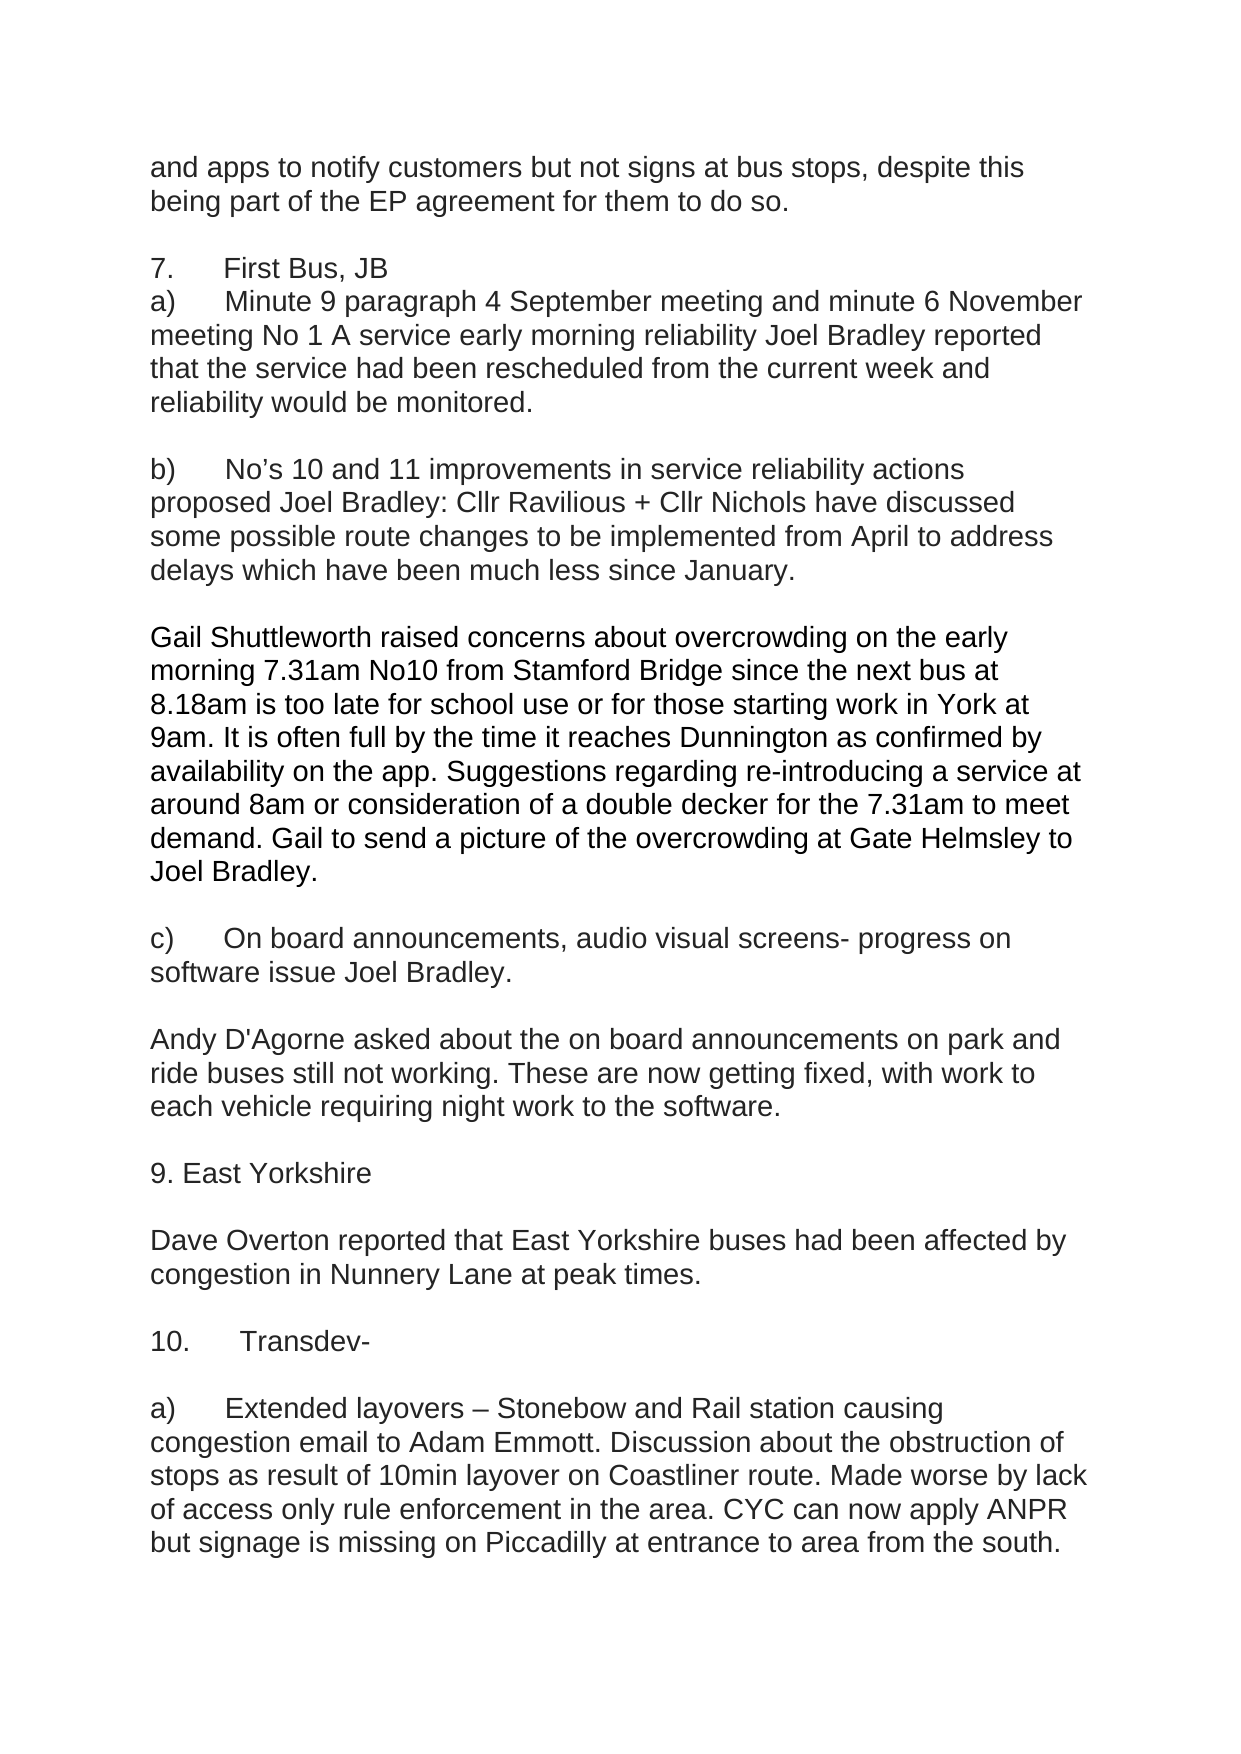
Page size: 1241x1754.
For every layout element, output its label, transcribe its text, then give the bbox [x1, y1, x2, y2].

text Dave Overton reported that East Yorkshire buses had been affected by congestion in Nunnery Lane at peak times. [150, 1223, 1090, 1290]
text 9. East Yorkshire [150, 1156, 1090, 1190]
text b) No’s 10 and 11 improvements in service reliability actions proposed Joel Bradley: Cllr Ravilious + Cllr Nichols have discussed some possible route changes to be implemented from April to address delays which have been much less since January. [150, 452, 1090, 586]
text 10. Transdev- [150, 1324, 1090, 1357]
text Andy D'Agorne asked about the on board announcements on park and ride buses still not working. These are now getting fixed, with work to each vehicle requiring night work to the software. [150, 1022, 1090, 1123]
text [150, 150, 1090, 217]
text Gail Shuttleworth raised concerns about overcrowding on the early morning 7.31am No10 from Stamford Bridge since the next bus at 8.18am is too late for school use or for those starting work in York at 9am. It is often full by the time it reaches Dunnington as confirmed by availability on the app. Suggestions regarding re-introducing a service at around 8am or consideration of a double decker for the 7.31am to meet demand. Gail to send a picture of the overcrowding at Gate Helmsley to Joel Bradley. [150, 619, 1090, 888]
text a) Extended layovers – Stonebow and Rail station causing congestion email to Adam Emmott. Discussion about the obstruction of stops as result of 10min layover on Coastliner route. Made worse by lack of access only rule enforcement in the area. CYC can now apply ANPR but signage is missing on Piccadilly at entrance to area from the south. [150, 1391, 1090, 1559]
text 7. First Bus, JB a) Minute 9 paragraph 4 September meeting and minute 6 November meeting No 1 A service early morning reliability Joel Bradley reported that the service had been rescheduled from the current week and reliability would be monitored. [150, 251, 1090, 418]
text c) On board announcements, audio visual screens- progress on software issue Joel Bradley. [150, 921, 1090, 988]
